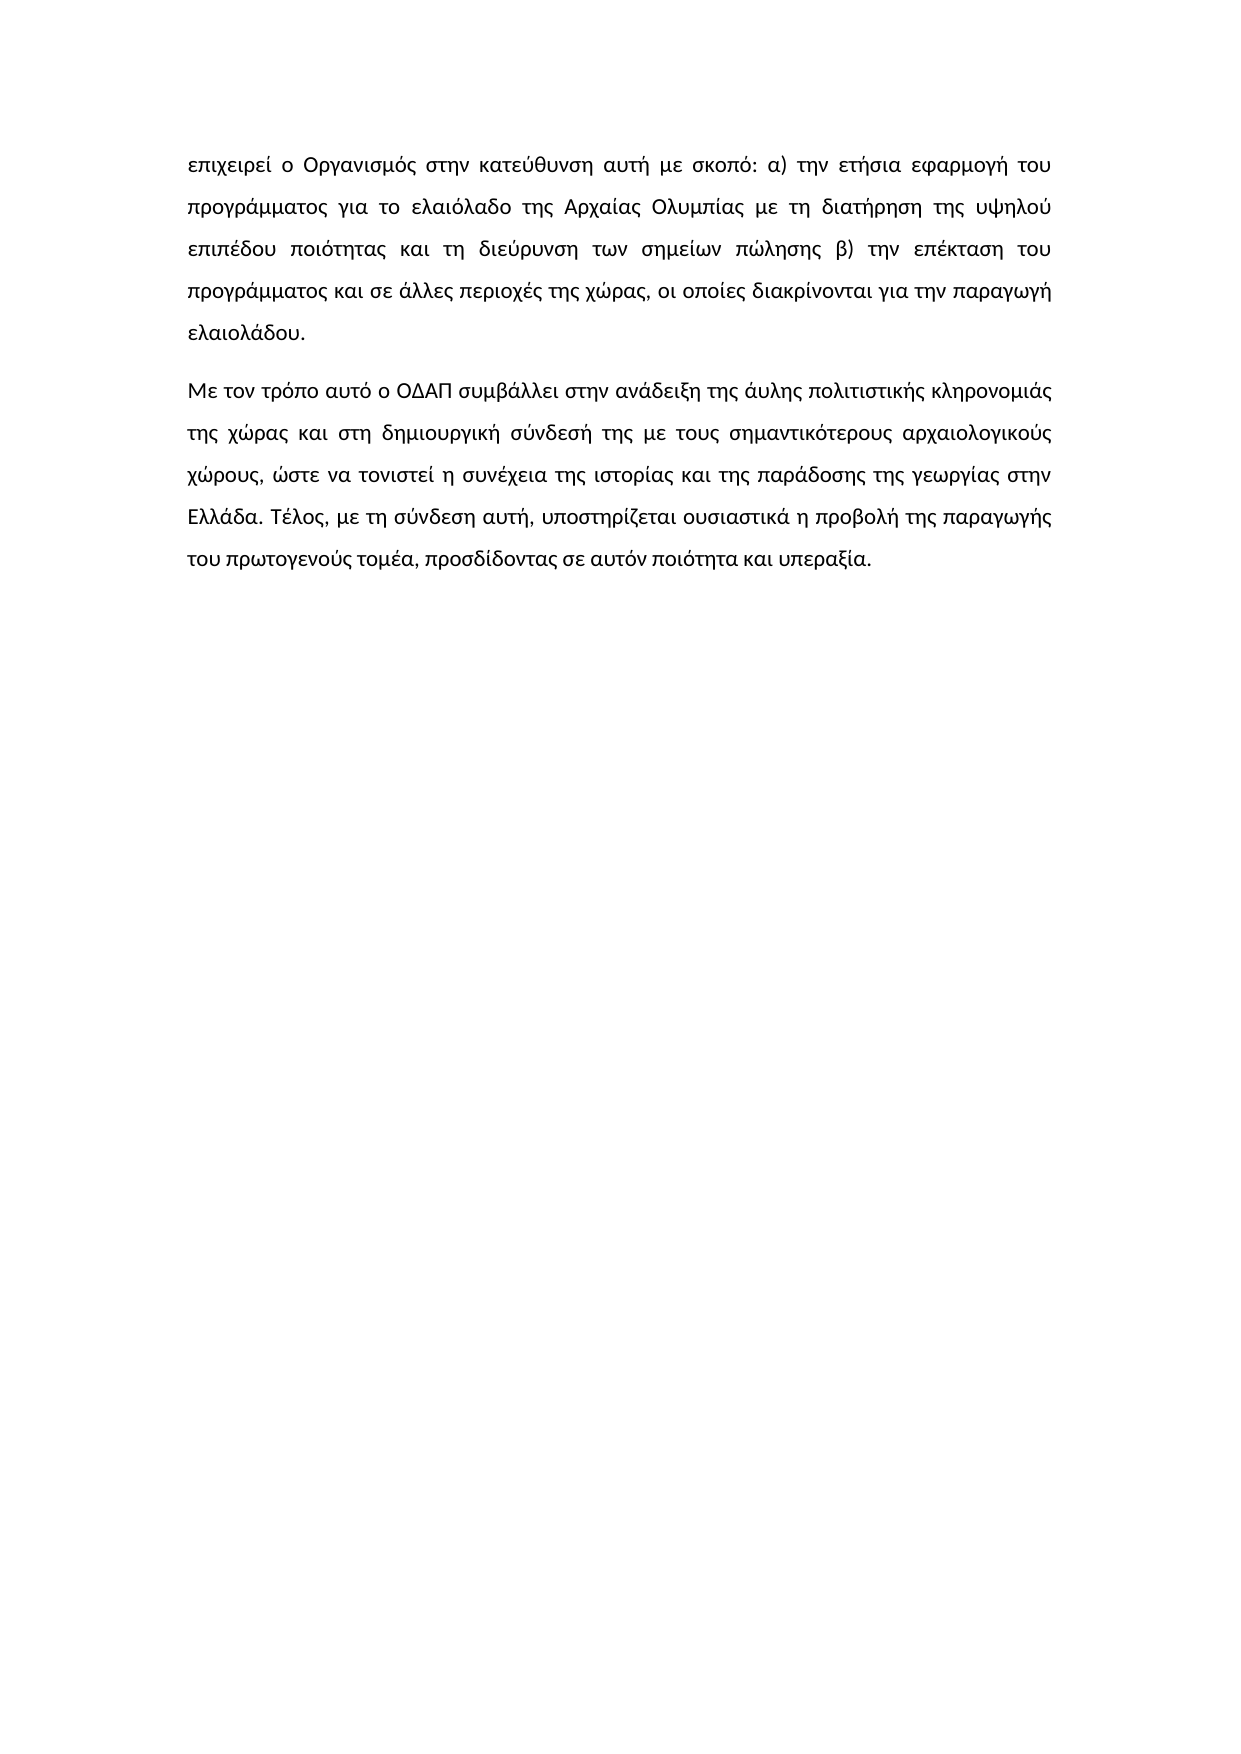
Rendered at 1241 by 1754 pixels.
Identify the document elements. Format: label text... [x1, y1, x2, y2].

text Με τον τρόπο αυτό ο ΟΔΑΠ συμβάλλει στην ανάδειξη της άυλης πολιτιστικής κληρονομιάς της χώρας και στη δημιουργική σύνδεσή της με τους σημαντικότερους αρχαιολογικούς χώρους, ώστε να τονιστεί η συνέχεια της ιστορίας και της παράδοσης της γεωργίας στην Ελλάδα. Τέλος, με τη σύνδεση αυτή, υποστηρίζεται ουσιαστικά η προβολή της παραγωγής του πρωτογενούς τομέα, προσδίδοντας σε αυτόν ποιότητα και υπεραξία. [187, 377, 1053, 572]
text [187, 150, 1053, 346]
